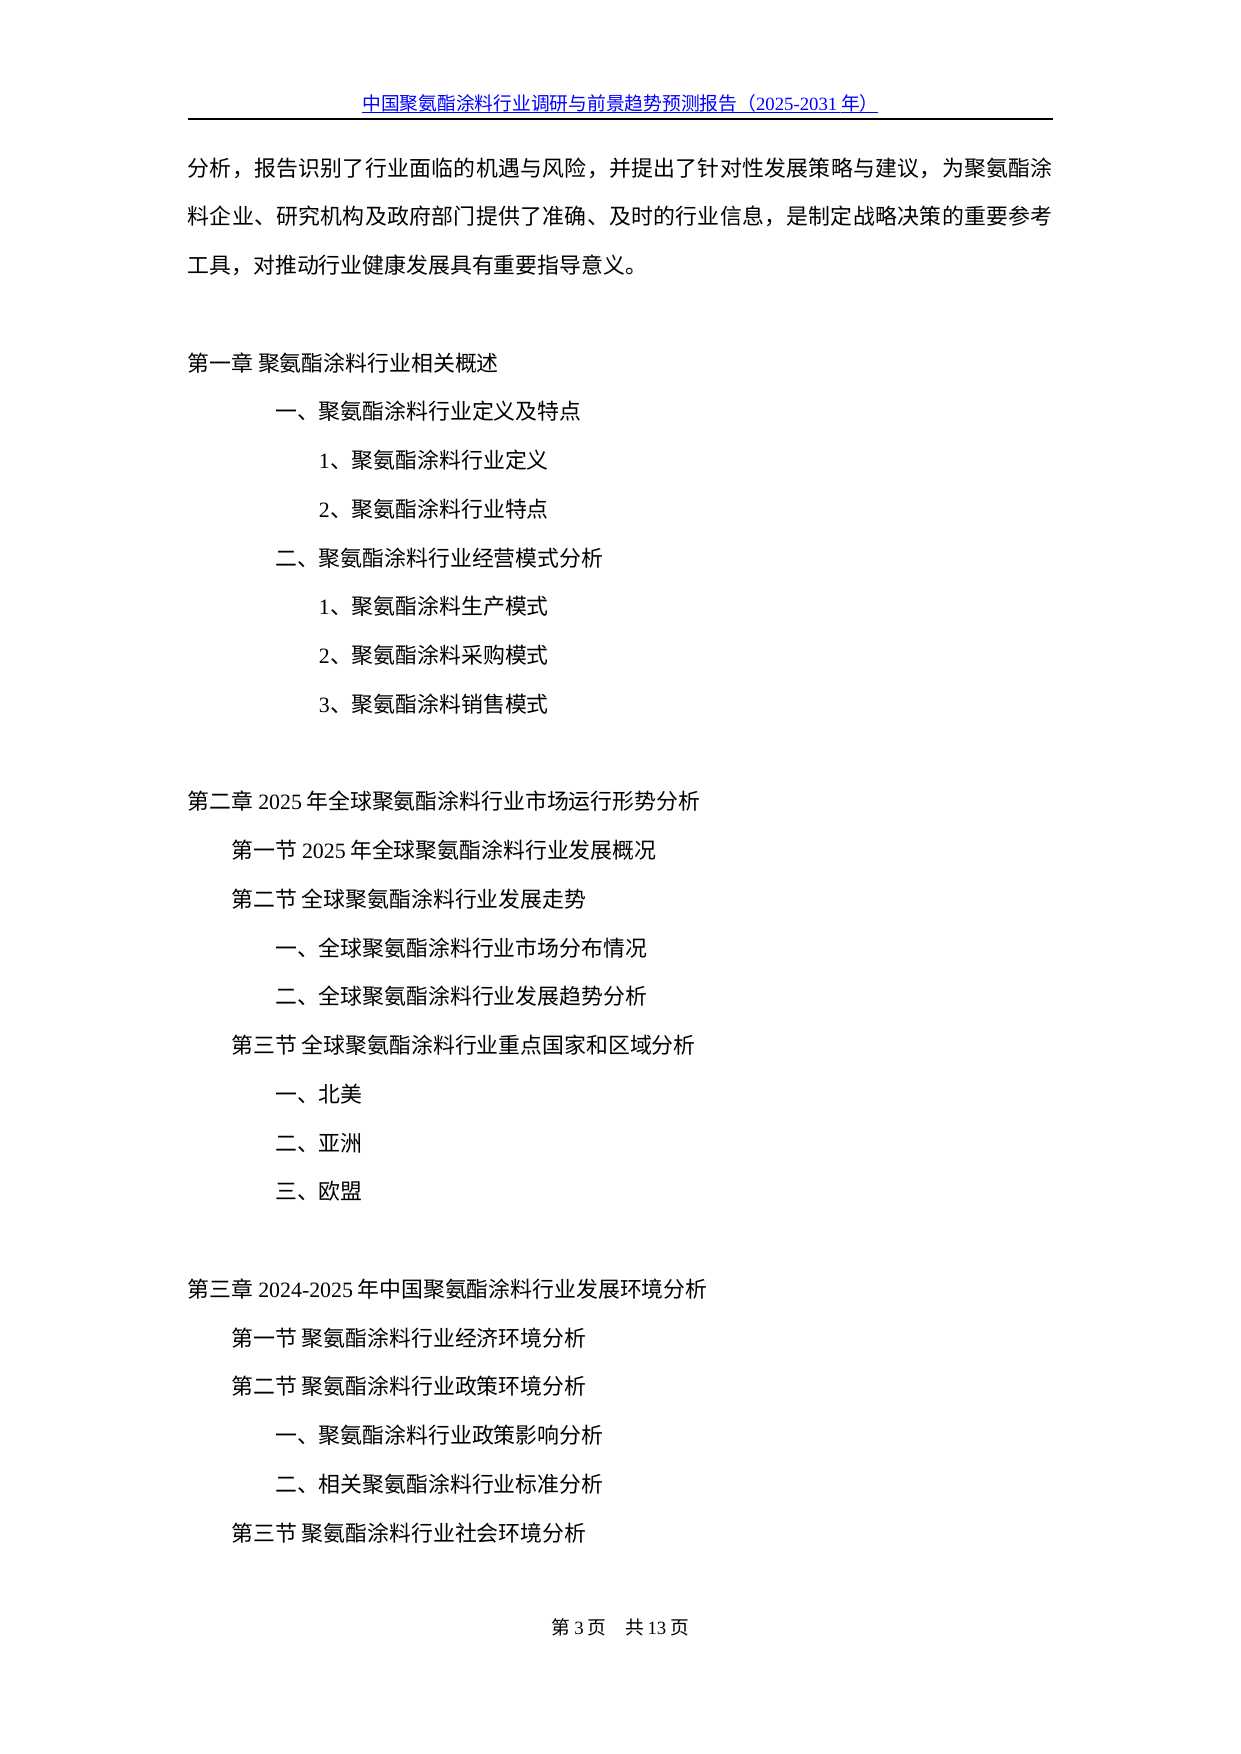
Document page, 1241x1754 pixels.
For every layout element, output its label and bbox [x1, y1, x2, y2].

text [187, 150, 1053, 1548]
